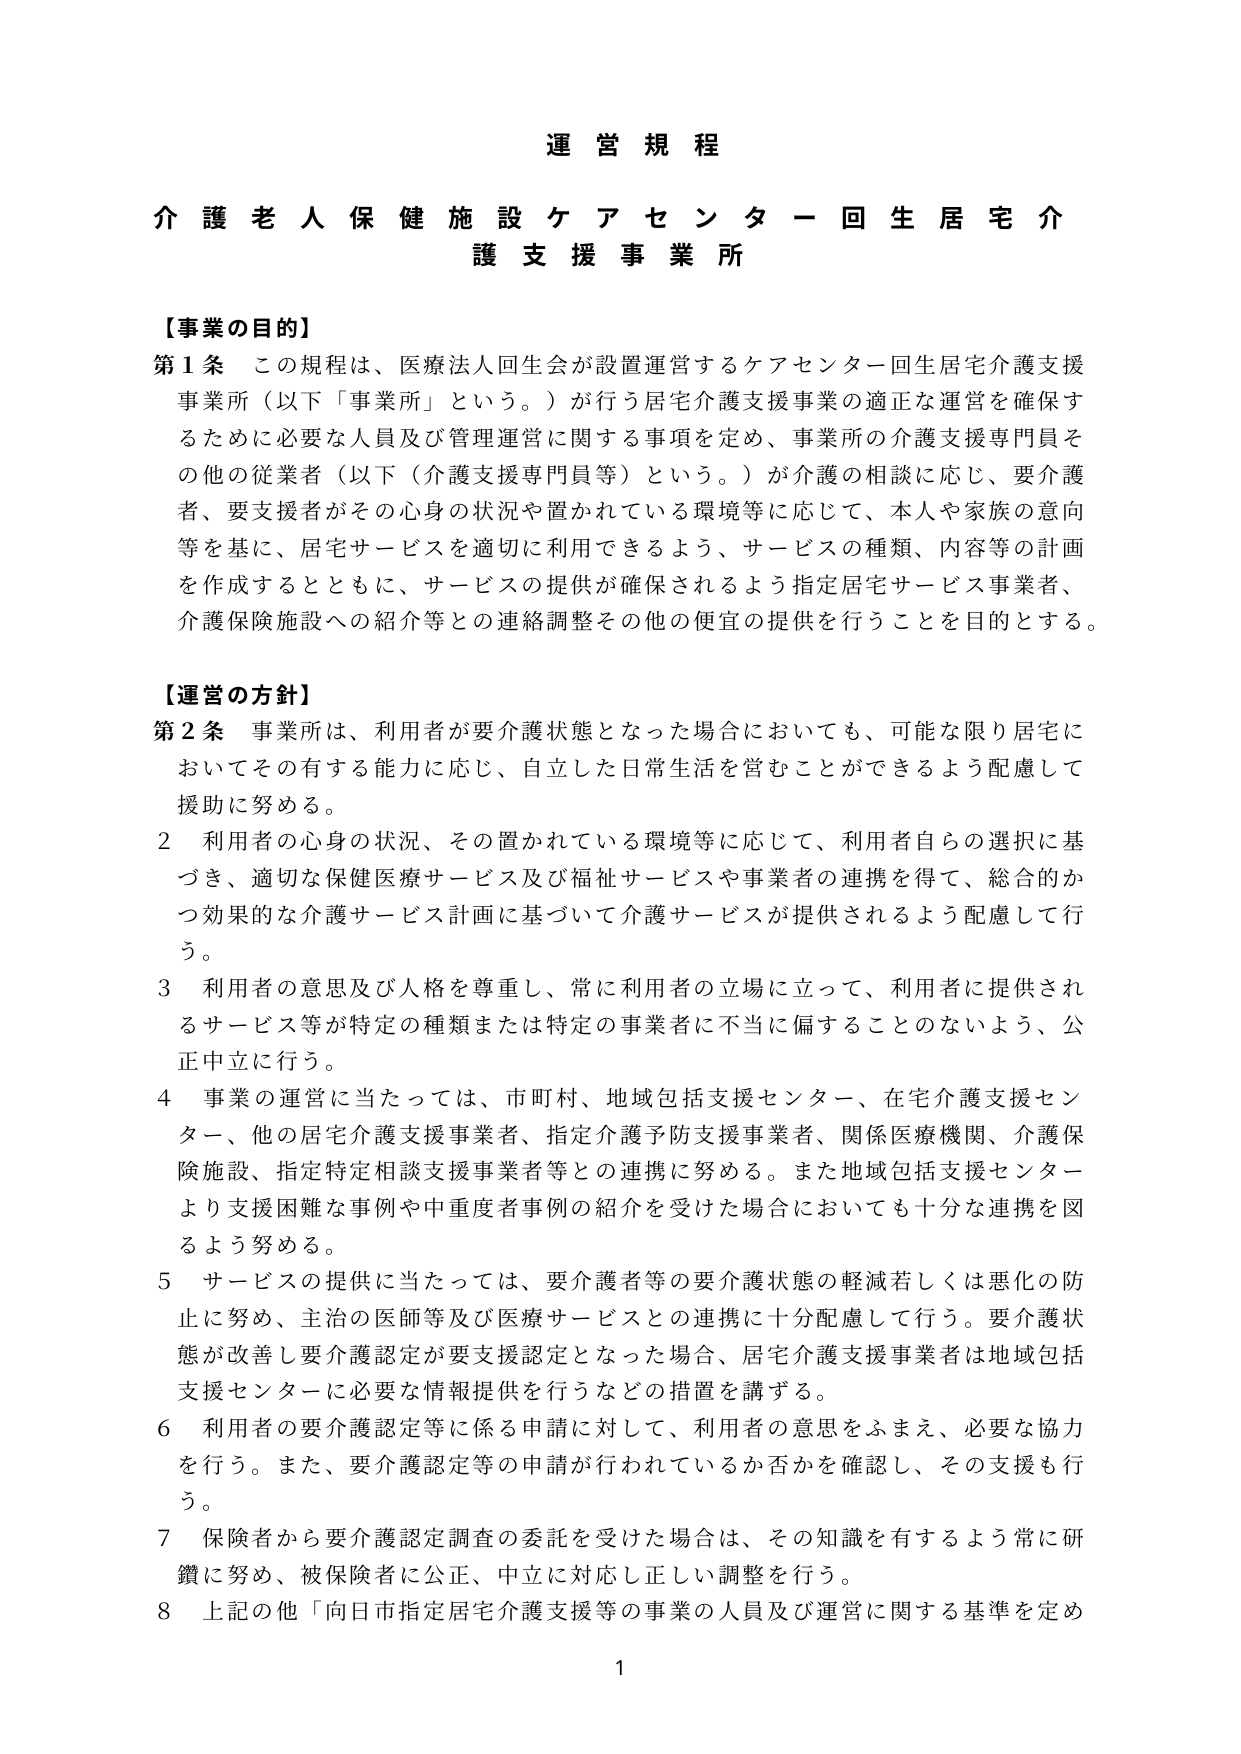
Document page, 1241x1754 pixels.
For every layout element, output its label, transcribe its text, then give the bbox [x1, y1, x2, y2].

text 第１条 この規程は、医療法人回生会が設置運営するケアセンター回生居宅介護支援事業所（以下「事業所」という。）が行う居宅介護支援事業の適正な運営を確保するために必要な人員及び管理運営に関する事項を定め、事業所の介護支援専門員その他の従業者（以下（介護支援専門員等）という。）が介護の相談に応じ、要介護者、要支援者がその心身の状況や置かれている環境等に応じて、本人や家族の意向等を基に、居宅サービスを適切に利用できるよう、サービスの種類、内容等の計画を作成するとともに、サービスの提供が確保されるよう指定居宅サービス事業者、介護保険施設への紹介等との連絡調整その他の便宜の提供を行うことを目的とする。 [153, 345, 1087, 639]
text 介護老人保健施設ケアセンター回生居宅介護支援事業所 [153, 199, 1087, 272]
text 【運営の方針】 [153, 675, 1087, 712]
text ７ 保険者から要介護認定調査の委託を受けた場合は、その知識を有するよう常に研鑽に努め、被保険者に公正、中立に対応し正しい調整を行う。 [153, 1519, 1087, 1592]
text 第２条 事業所は、利用者が要介護状態となった場合においても、可能な限り居宅においてその有する能力に応じ、自立した日常生活を営むことができるよう配慮して援助に努める。 [153, 712, 1087, 822]
text 運営規程 [153, 125, 1087, 162]
text ５ サービスの提供に当たっては、要介護者等の要介護状態の軽減若しくは悪化の防止に努め、主治の医師等及び医療サービスとの連携に十分配慮して行う。要介護状態が改善し要介護認定が要支援認定となった場合、居宅介護支援事業者は地域包括支援センターに必要な情報提供を行うなどの措置を講ずる。 [153, 1262, 1087, 1409]
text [153, 1592, 1087, 1629]
text ３ 利用者の意思及び人格を尊重し、常に利用者の立場に立って、利用者に提供されるサービス等が特定の種類または特定の事業者に不当に偏することのないよう、公正中立に行う。 [153, 969, 1087, 1079]
text 【事業の目的】 [153, 309, 1087, 345]
text ６ 利用者の要介護認定等に係る申請に対して、利用者の意思をふまえ、必要な協力を行う。また、要介護認定等の申請が行われているか否かを確認し、その支援も行う。 [153, 1409, 1087, 1519]
text ４ 事業の運営に当たっては、市町村、地域包括支援センター、在宅介護支援センター、他の居宅介護支援事業者、指定介護予防支援事業者、関係医療機関、介護保険施設、指定特定相談支援事業者等との連携に努める。また地域包括支援センターより支援困難な事例や中重度者事例の紹介を受けた場合においても十分な連携を図るよう努める。 [153, 1079, 1087, 1262]
text ２ 利用者の心身の状況、その置かれている環境等に応じて、利用者自らの選択に基づき、適切な保健医療サービス及び福祉サービスや事業者の連携を得て、総合的かつ効果的な介護サービス計画に基づいて介護サービスが提供されるよう配慮して行う。 [153, 822, 1087, 969]
